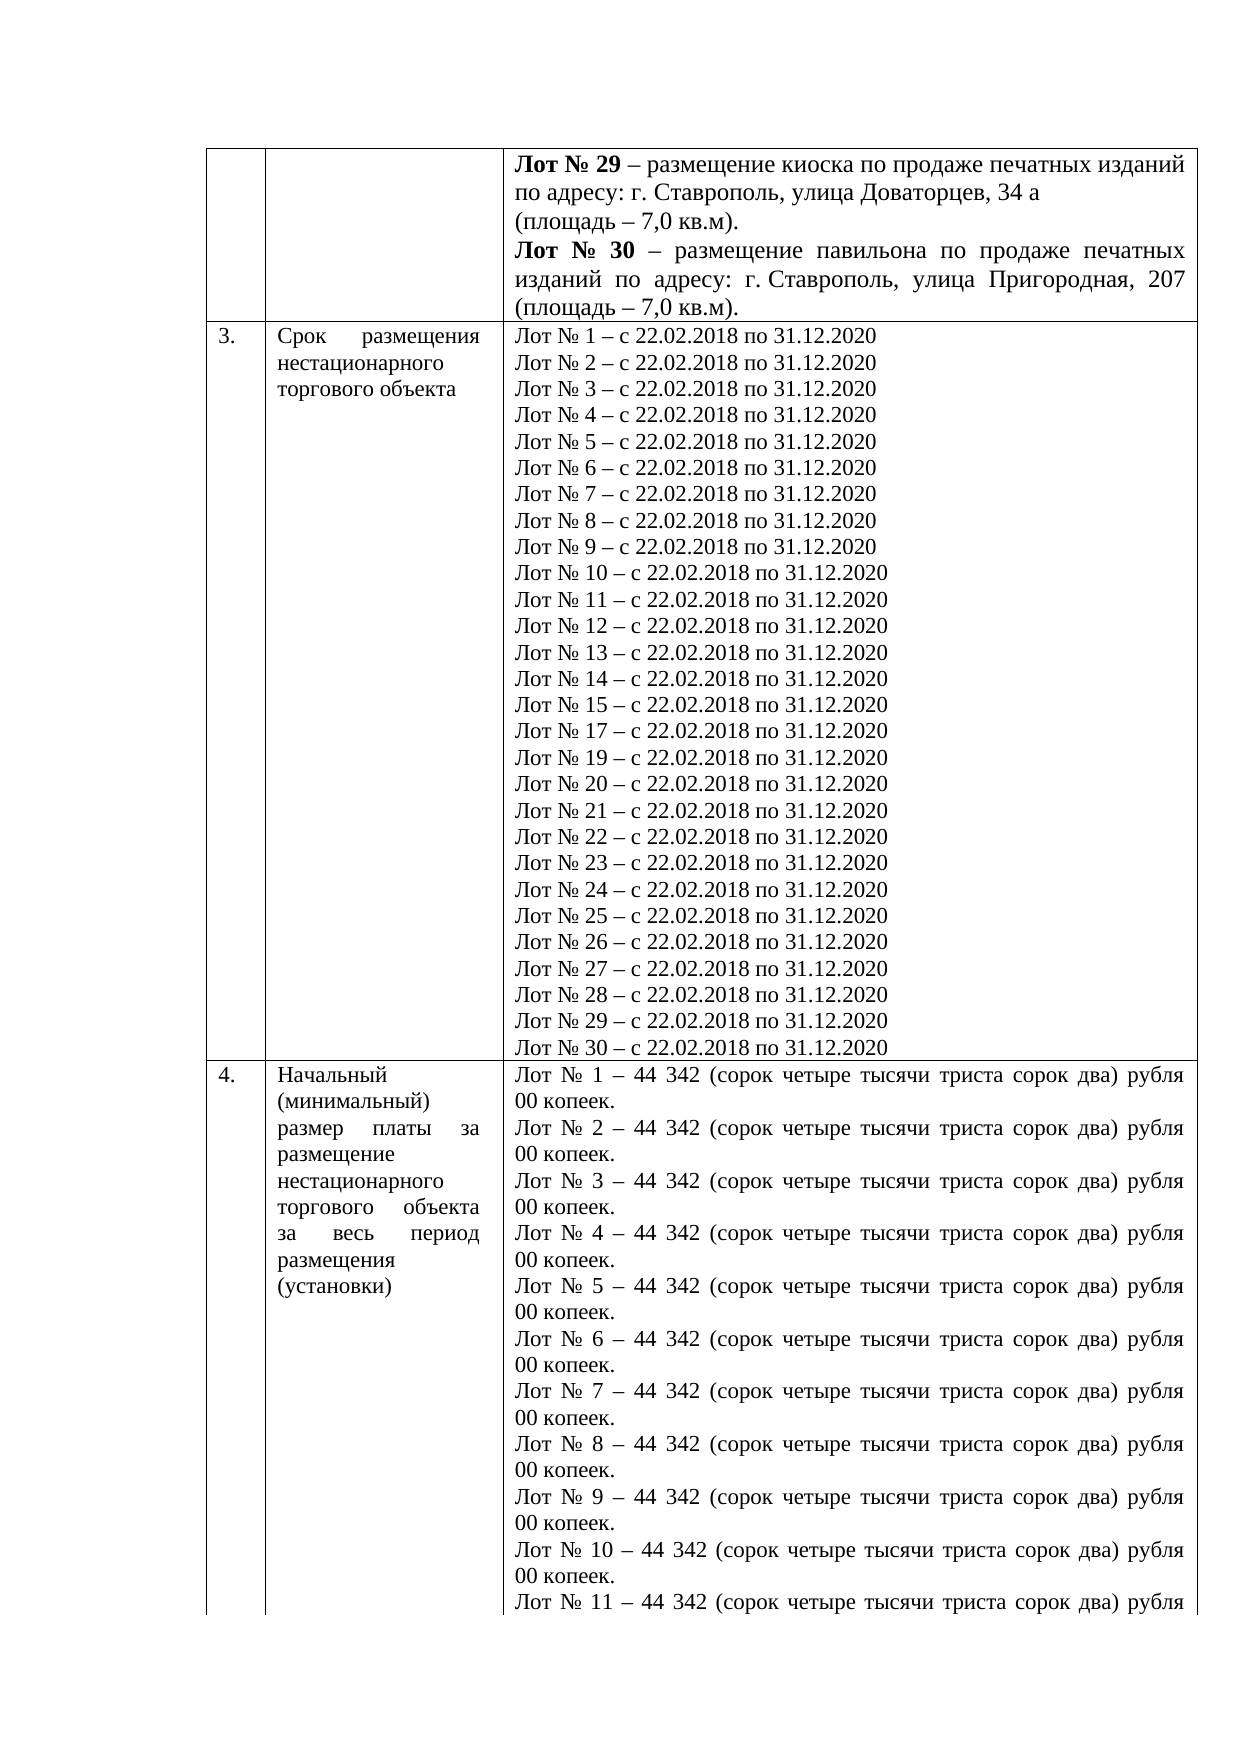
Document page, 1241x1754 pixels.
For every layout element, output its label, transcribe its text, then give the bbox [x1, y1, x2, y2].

table_cell 2. [207, 149, 265, 321]
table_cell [504, 1061, 1197, 1615]
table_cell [266, 149, 503, 321]
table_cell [266, 1061, 503, 1615]
table_cell Срок размещения нестационарного торгового объекта [266, 322, 503, 1060]
table_cell Лот № 1 – с 22.02.2018 по 31.12.2020 Лот № 2 – с 22.02.2018 по 31.12.2020 Лот № 3 – с 22.02.2018 по 31.12.2020 Лот № 4 – с 22.02.2018 по 31.12.2020 Лот № 5 – с 22.02.2018 по 31.12.2020 Лот № 6 – с 22.02.2018 по 31.12.2020 Лот № 7 – с 22.02.2018 по 31.12.2020 Лот № 8 – с 22.02.2018 по 31.12.2020 Лот № 9 – с 22.02.2018 по 31.12.2020 Лот № 10 – с 22.02.2018 по 31.12.2020 Лот № 11 – с 22.02.2018 по 31.12.2020 Лот № 12 – с 22.02.2018 по 31.12.2020 Лот № 13 – с 22.02.2018 по 31.12.2020 Лот № 14 – с 22.02.2018 по 31.12.2020 Лот № 15 – с 22.02.2018 по 31.12.2020 Лот № 17 – с 22.02.2018 по 31.12.2020 Лот № 19 – с 22.02.2018 по 31.12.2020 Лот № 20 – с 22.02.2018 по 31.12.2020 Лот № 21 – с 22.02.2018 по 31.12.2020 Лот № 22 – с 22.02.2018 по 31.12.2020 Лот № 23 – с 22.02.2018 по 31.12.2020 Лот № 24 – с 22.02.2018 по 31.12.2020 Лот № 25 – с 22.02.2018 по 31.12.2020 Лот № 26 – с 22.02.2018 по 31.12.2020 Лот № 27 – с 22.02.2018 по 31.12.2020 Лот № 28 – с 22.02.2018 по 31.12.2020 Лот № 29 – с 22.02.2018 по 31.12.2020 Лот № 30 – с 22.02.2018 по 31.12.2020 [504, 322, 1197, 1060]
table_cell 3. [207, 322, 265, 1060]
table_cell 4. [207, 1061, 265, 1615]
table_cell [504, 149, 1197, 321]
